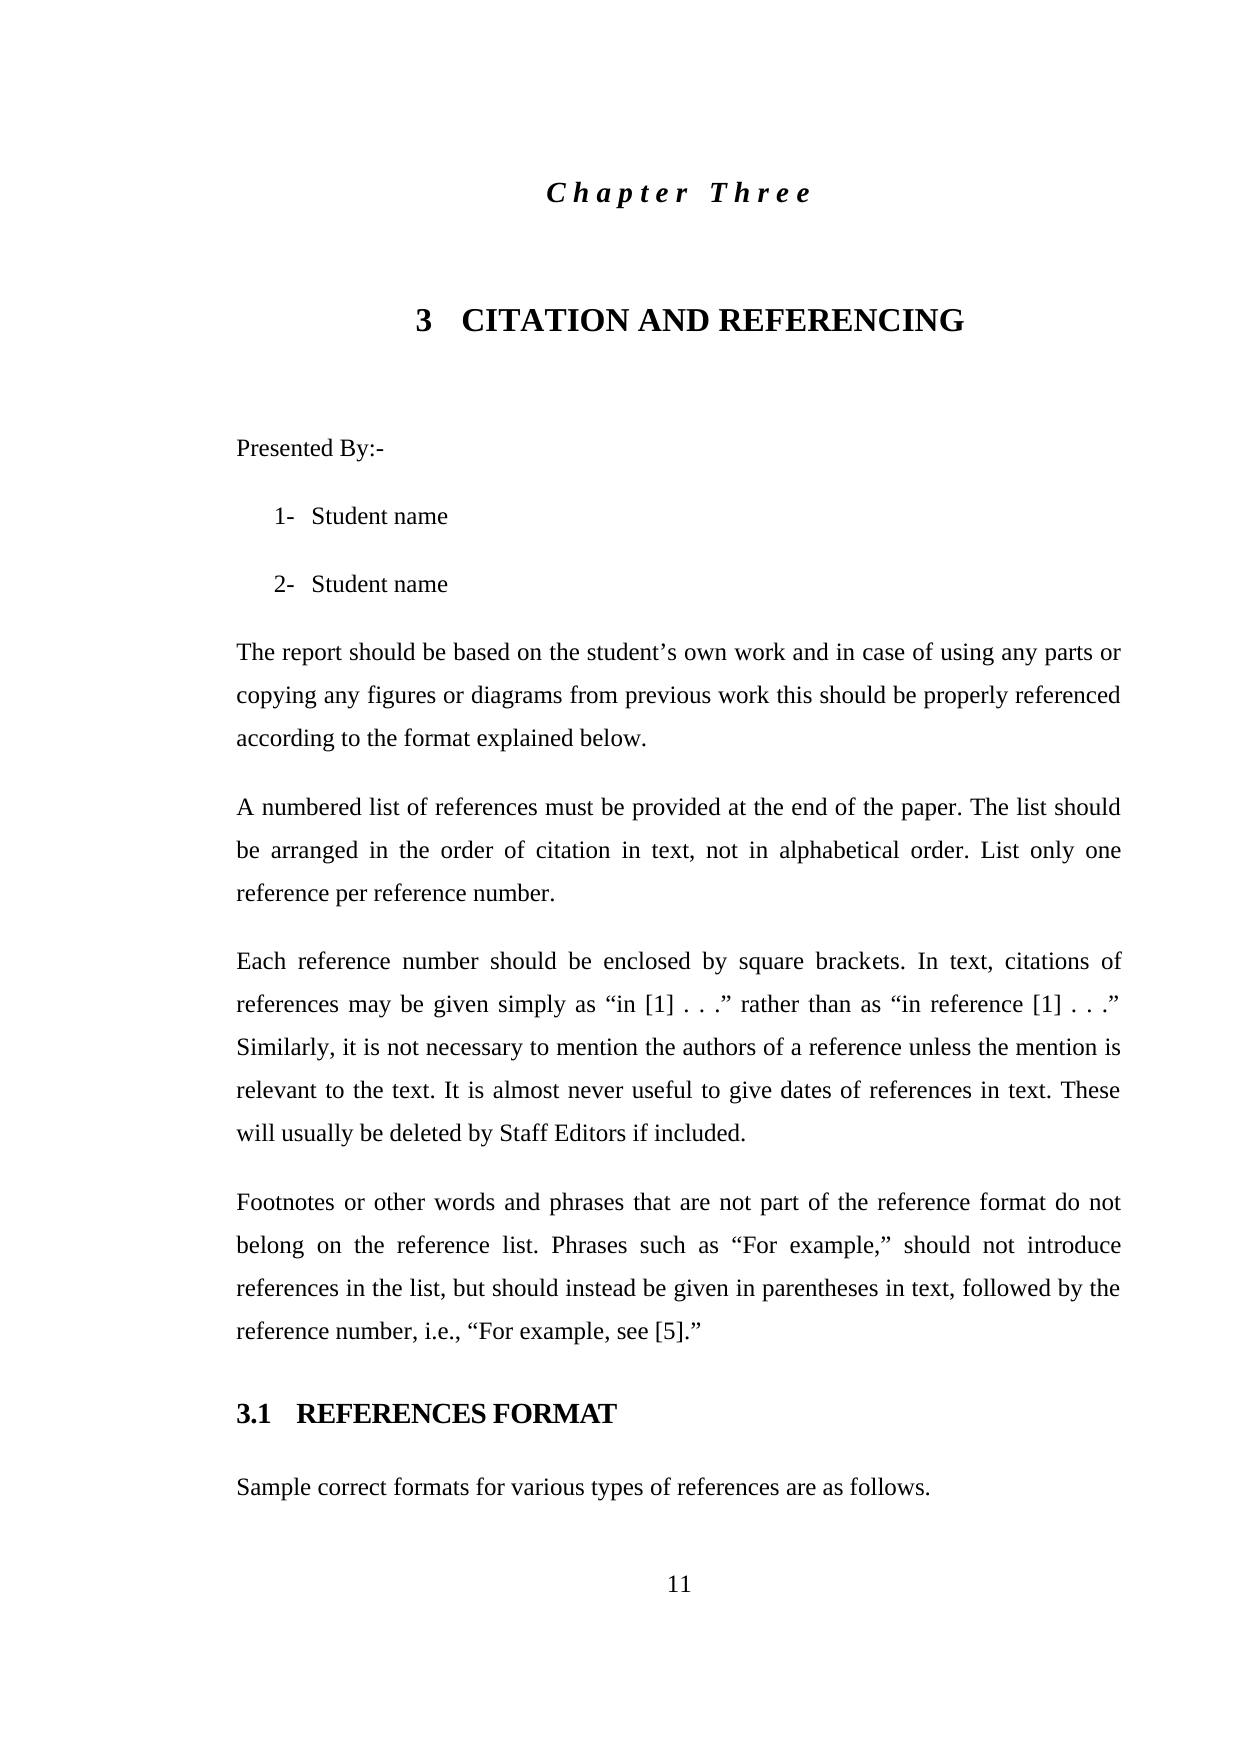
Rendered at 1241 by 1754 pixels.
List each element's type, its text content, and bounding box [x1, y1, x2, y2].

list Student name [274, 501, 1122, 530]
text A numbered list of references must be provided at the end of the paper. The list should be arranged in the order of citation in text, not in alphabetical order. List only one reference per reference number. [236, 792, 1122, 907]
subtitle References Format [236, 1397, 1122, 1430]
list Student name [274, 569, 1122, 598]
text Chapter Three [236, 175, 1122, 208]
text Sample correct formats for various types of references are as follows. [236, 1472, 1122, 1501]
text Footnotes or other words and phrases that are not part of the reference format do not belong on the reference list. Phrases such as “For example,” should not introduce references in the list, but should instead be given in parentheses in text, followed by the reference number, i.e., “For example, see [5].” [236, 1187, 1122, 1345]
text Presented By:- [236, 433, 1122, 462]
subtitle citation and referencing [266, 300, 1122, 339]
text The report should be based on the student’s own work and in case of using any parts or copying any figures or diagrams from previous work this should be properly referenced according to the format explained below. [236, 637, 1122, 752]
text Each reference number should be enclosed by square brackets. In text, citations of references may be given simply as “in [1] . . .” rather than as “in reference [1] . . .” Similarly, it is not necessary to mention the authors of a reference unless the mention is relevant to the text. It is almost never useful to give dates of references in text. These will usually be deleted by Staff Editors if included. [236, 946, 1122, 1147]
